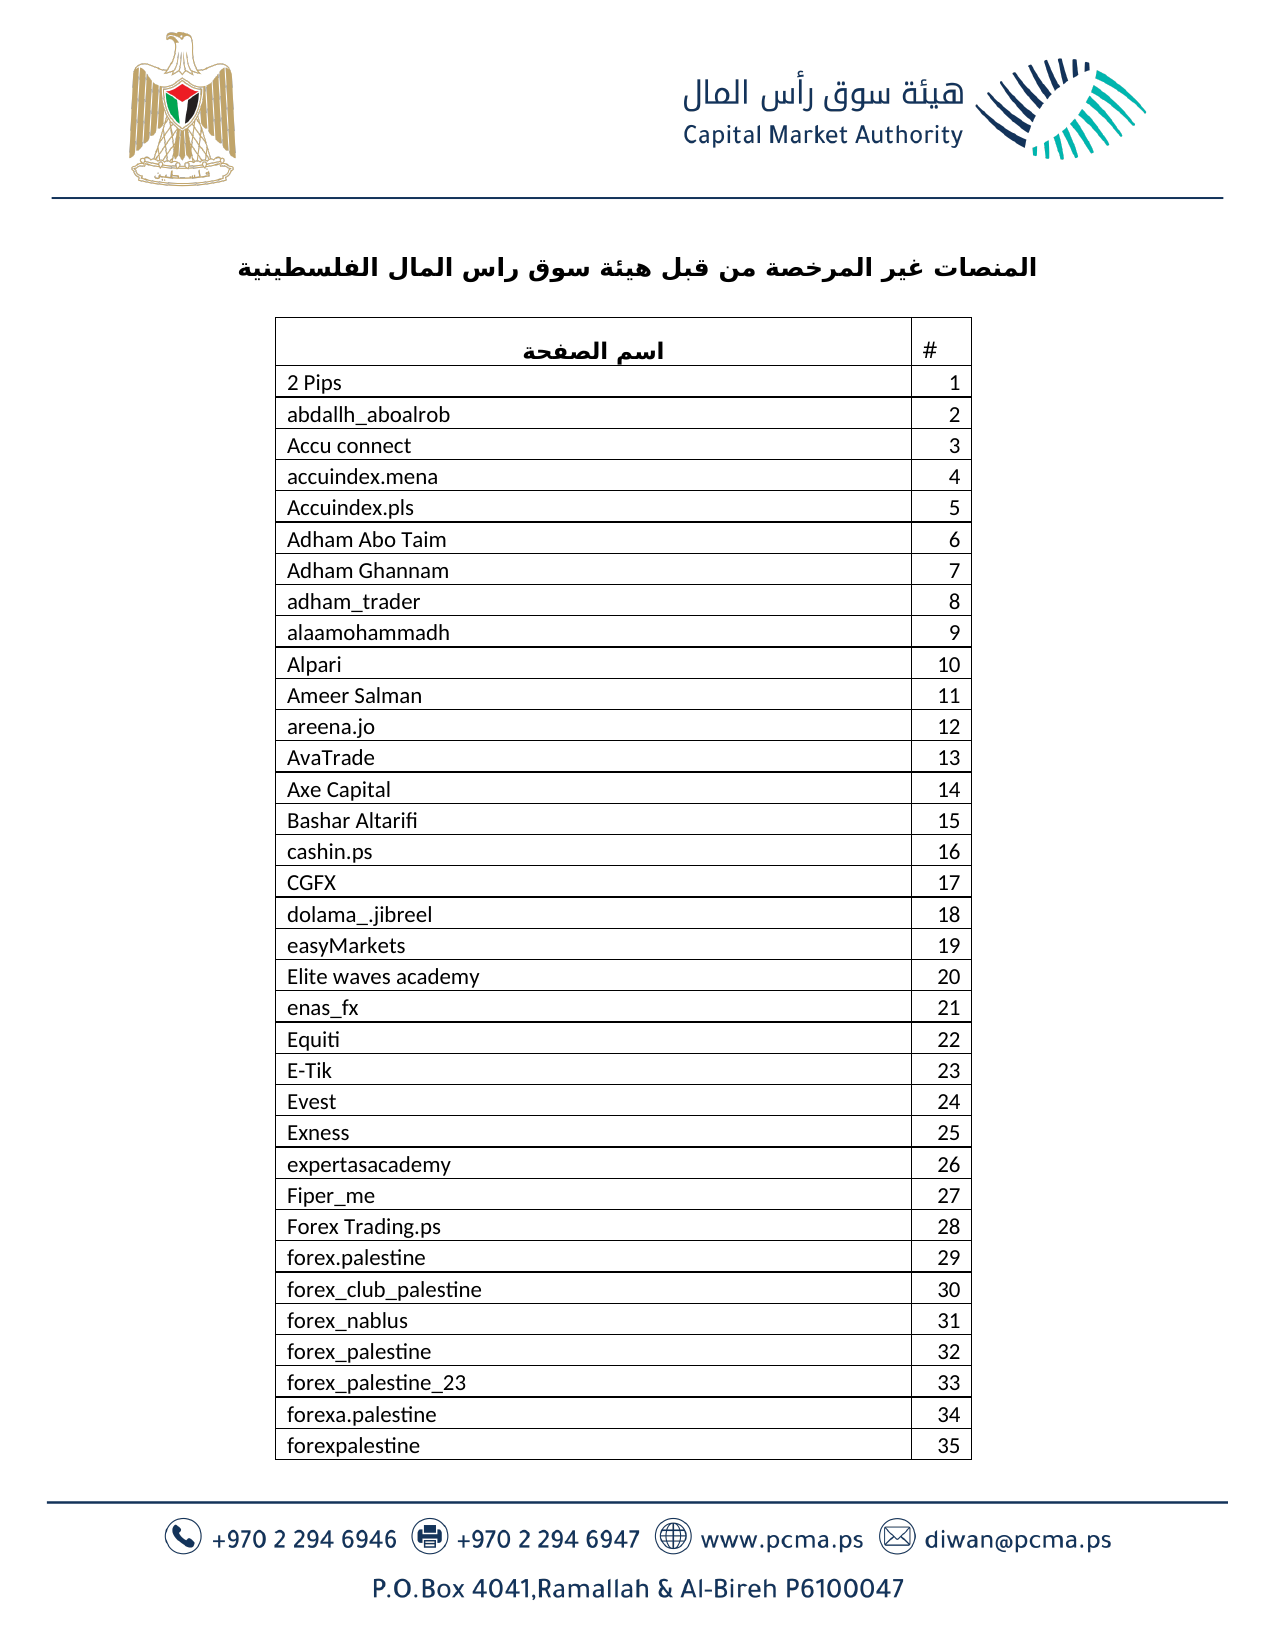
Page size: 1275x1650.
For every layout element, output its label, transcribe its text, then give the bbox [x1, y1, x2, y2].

table_cell 2 [912, 398, 971, 428]
table_cell forexpalestine [276, 1429, 911, 1459]
table_cell 22 [912, 1023, 971, 1053]
table_cell forex_nablus [276, 1304, 911, 1334]
table_cell 5 [912, 491, 971, 521]
table_header # [912, 318, 971, 365]
table_cell 4 [912, 460, 971, 490]
table_cell E-Tik [276, 1054, 911, 1084]
table_cell 31 [912, 1304, 971, 1334]
table_cell 13 [912, 741, 971, 771]
table_cell Adham Ghannam [276, 554, 911, 584]
table_cell 20 [912, 960, 971, 990]
table_cell 35 [912, 1429, 971, 1459]
table_cell Forex Trading.ps [276, 1210, 911, 1240]
table_cell accuindex.mena [276, 460, 911, 490]
table_cell 3 [912, 429, 971, 459]
picture [51, 31, 1224, 209]
table_cell enas_fx [276, 991, 911, 1021]
picture [46, 1488, 1228, 1631]
table_cell Fiper_me [276, 1179, 911, 1209]
table_cell Equiti [276, 1023, 911, 1053]
table_cell 23 [912, 1054, 971, 1084]
table_cell 28 [912, 1210, 971, 1240]
table_cell 8 [912, 585, 971, 615]
table_cell Accu connect [276, 429, 911, 459]
table_cell 14 [912, 773, 971, 803]
table_cell forex_palestine_23 [276, 1366, 911, 1396]
table_cell 24 [912, 1085, 971, 1115]
table_cell 11 [912, 679, 971, 709]
table_cell 19 [912, 929, 971, 959]
table_cell cashin.ps [276, 835, 911, 865]
table_cell 29 [912, 1241, 971, 1271]
table_cell Elite waves academy [276, 960, 911, 990]
table_cell 18 [912, 898, 971, 928]
table_cell forex_palestine [276, 1335, 911, 1365]
table_cell forex.palestine [276, 1241, 911, 1271]
table_cell 2 Pips [276, 366, 911, 396]
table_cell 33 [912, 1366, 971, 1396]
table_cell abdallh_aboalrob [276, 398, 911, 428]
text المنصات غير المرخصة من قبل هيئة سوق راس المال الفلسطينية [150, 253, 1125, 283]
table_cell areena.jo [276, 710, 911, 740]
table_cell 15 [912, 804, 971, 834]
table_cell alaamohammadh [276, 616, 911, 646]
table_cell forexa.palestine [276, 1398, 911, 1428]
table_cell Bashar Altarifi [276, 804, 911, 834]
table_header اسم الصفحة [276, 318, 911, 365]
table_cell 26 [912, 1148, 971, 1178]
table_cell Evest [276, 1085, 911, 1115]
table_cell 21 [912, 991, 971, 1021]
table_cell 9 [912, 616, 971, 646]
table_cell 16 [912, 835, 971, 865]
table_cell Accuindex.pls [276, 491, 911, 521]
table_cell easyMarkets [276, 929, 911, 959]
table_cell 7 [912, 554, 971, 584]
table_cell AvaTrade [276, 741, 911, 771]
table_cell Axe Capital [276, 773, 911, 803]
table_cell Exness [276, 1116, 911, 1146]
table_cell 12 [912, 710, 971, 740]
table_cell Ameer Salman [276, 679, 911, 709]
table_cell expertasacademy [276, 1148, 911, 1178]
table_cell Adham Abo Taim [276, 523, 911, 553]
table_cell CGFX [276, 866, 911, 896]
table_cell 32 [912, 1335, 971, 1365]
table_cell 30 [912, 1273, 971, 1303]
table_cell 25 [912, 1116, 971, 1146]
table_cell forex_club_palestine [276, 1273, 911, 1303]
table_cell 27 [912, 1179, 971, 1209]
table_cell Alpari [276, 648, 911, 678]
table_cell dolama_.jibreel [276, 898, 911, 928]
table_cell 6 [912, 523, 971, 553]
table_cell 17 [912, 866, 971, 896]
table_cell 1 [912, 366, 971, 396]
table_cell 34 [912, 1398, 971, 1428]
table_cell adham_trader [276, 585, 911, 615]
table_cell 10 [912, 648, 971, 678]
